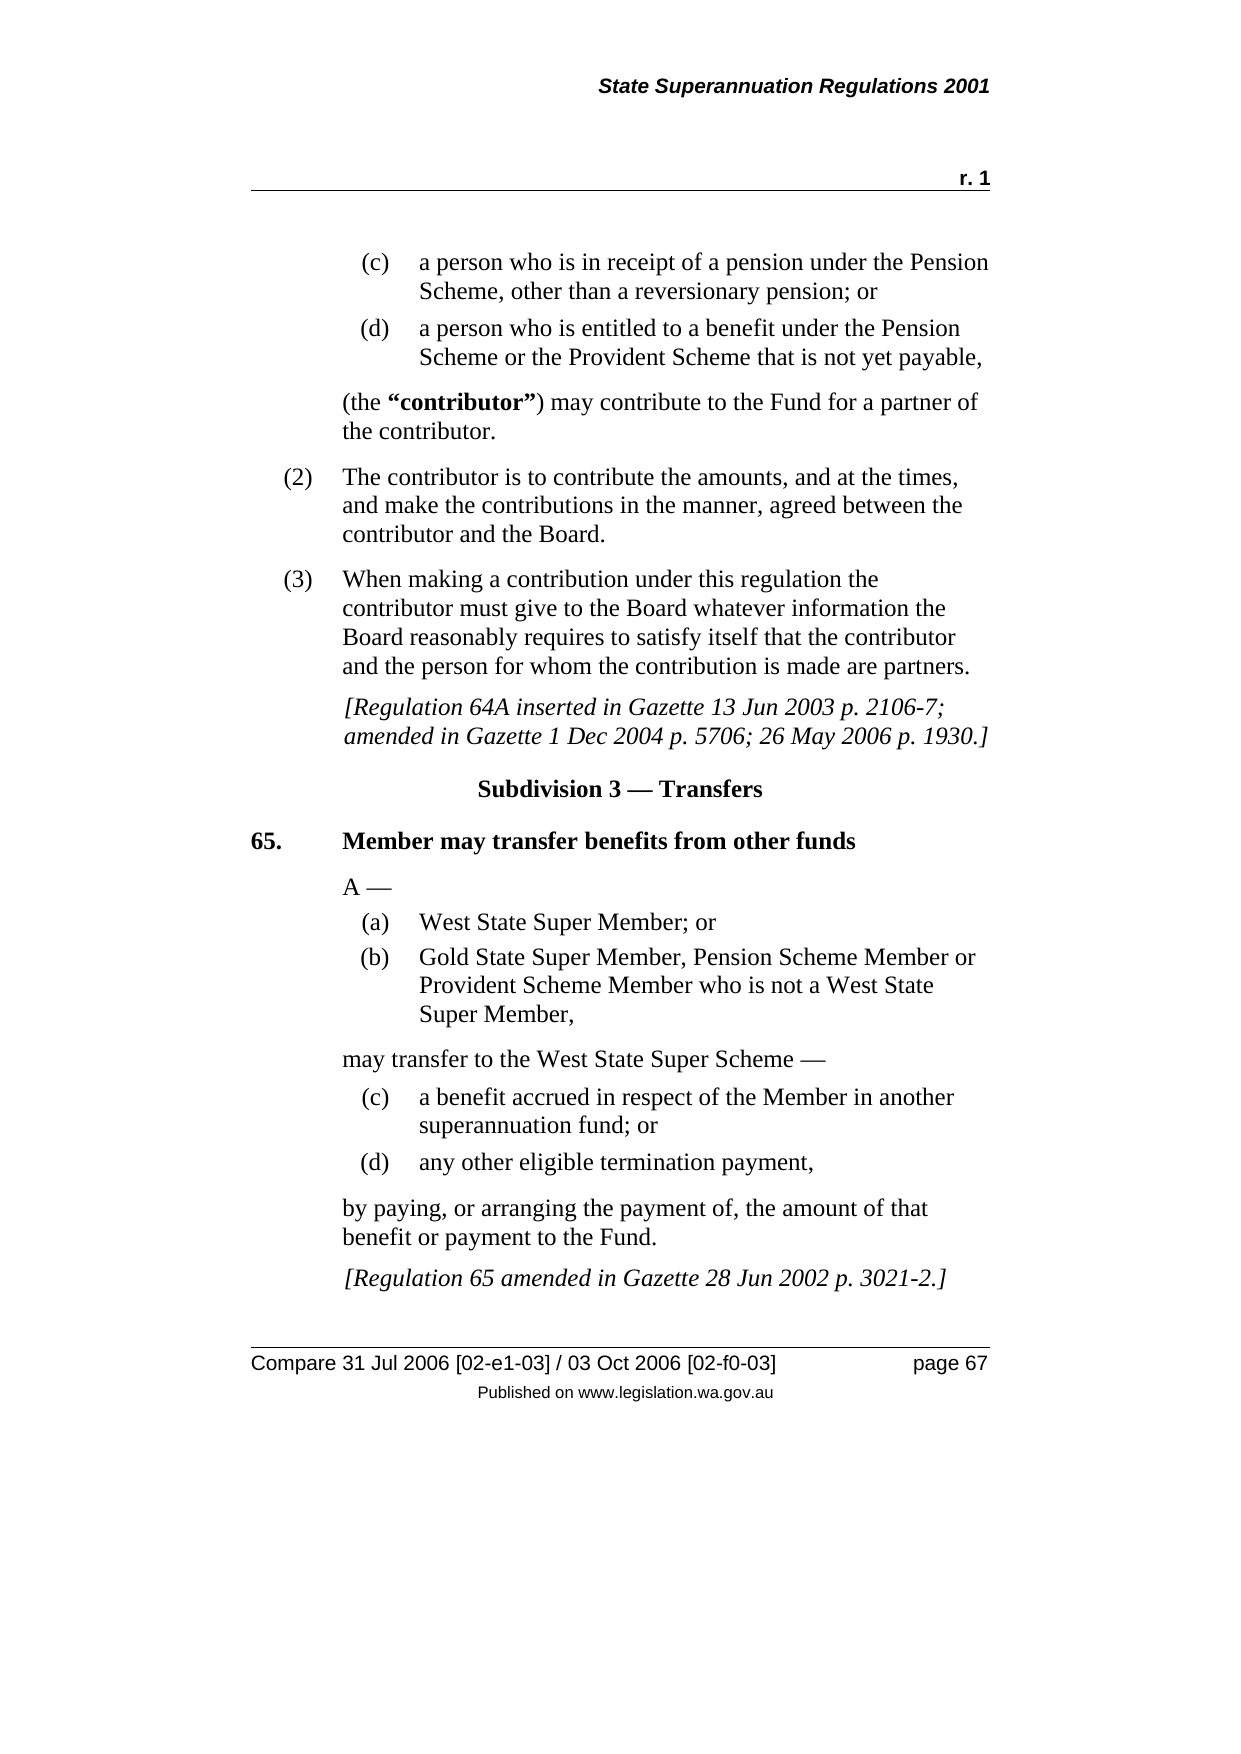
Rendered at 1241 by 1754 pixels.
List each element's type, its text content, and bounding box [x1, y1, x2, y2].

text (b) Gold State Super Member, Pension Scheme Member or Provident Scheme Member who is not a West State Super Member, [251, 942, 990, 1028]
text (the “contributor”) may contribute to the Fund for a partner of the contributor. [251, 387, 990, 445]
text A — [251, 872, 990, 900]
text (3) When making a contribution under this regulation the contributor must give to the Board whatever information the Board reasonably requires to satisfy itself that the contributor and the person for whom the contribution is made are partners. [251, 564, 990, 679]
text (d) any other eligible termination payment, [251, 1147, 990, 1176]
subtitle 65. Member may transfer benefits from other funds [251, 826, 990, 855]
text (d) a person who is entitled to a benefit under the Pension Scheme or the Provident Scheme that is not yet payable, [251, 313, 990, 371]
text [Regulation 65 amended in Gazette 28 Jun 2002 p. 3021-2.] [251, 1263, 990, 1292]
text may transfer to the West State Super Scheme — [251, 1044, 990, 1073]
subtitle Subdivision 3 — Transfers [251, 774, 990, 803]
text (2) The contributor is to contribute the amounts, and at the times, and make the contributions in the manner, agreed between the contributor and the Board. [251, 462, 990, 548]
text (c) a person who is in receipt of a pension under the Pension Scheme, other than a reversionary pension; or [251, 247, 990, 305]
text by paying, or arranging the payment of, the amount of that benefit or payment to the Fund. [251, 1193, 990, 1250]
text (c) a benefit accrued in respect of the Member in another superannuation fund; or [251, 1082, 990, 1139]
text [Regulation 64A inserted in Gazette 13 Jun 2003 p. 2106-7; amended in Gazette 1 Dec 2004 p. 5706; 26 May 2006 p. 1930.] [251, 692, 990, 749]
text (a) West State Super Member; or [251, 907, 990, 935]
